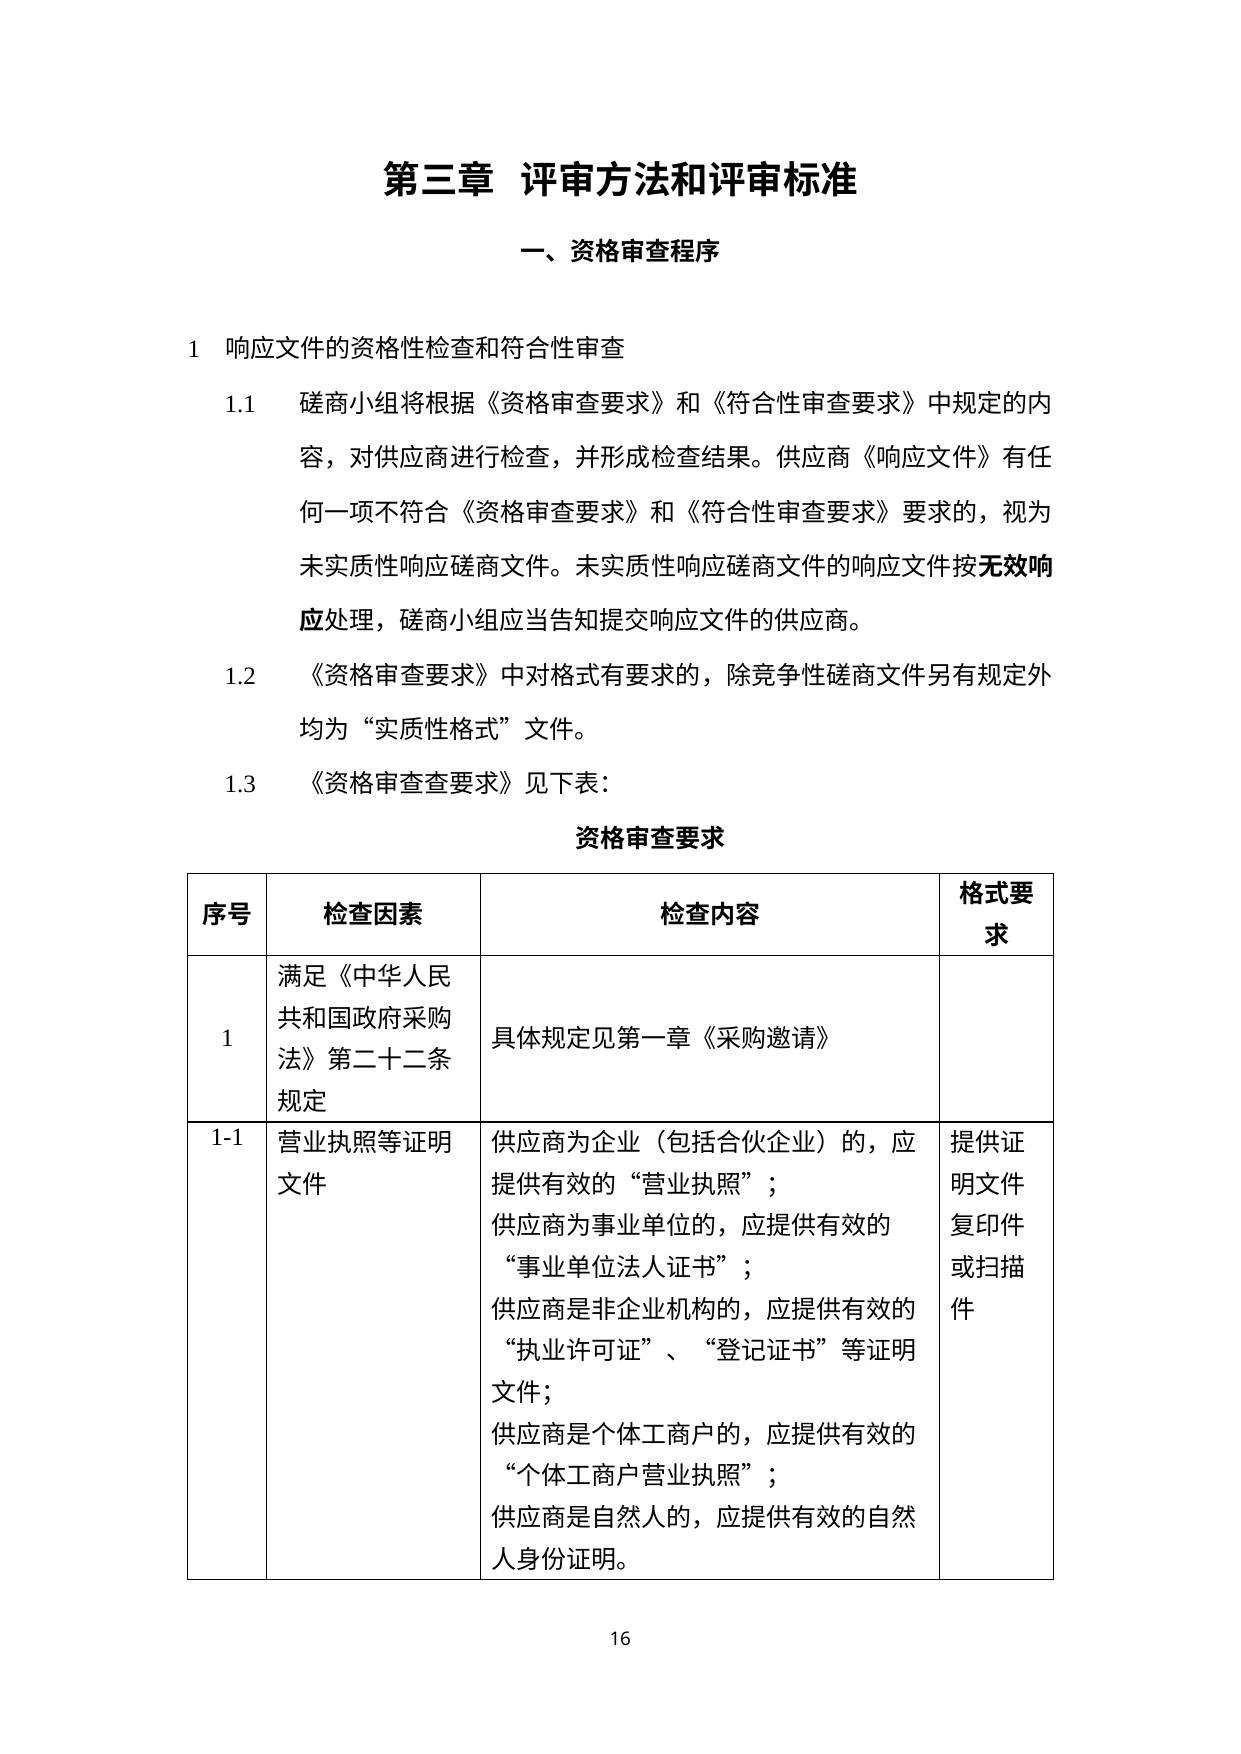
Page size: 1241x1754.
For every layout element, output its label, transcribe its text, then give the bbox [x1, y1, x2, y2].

table_header 序号 [188, 874, 266, 955]
table_cell 满足《中华人民共和国政府采购法》第二十二条规定 [267, 956, 480, 1121]
subtitle 一、资格审查程序 [187, 231, 1053, 268]
table_cell 1 [188, 956, 266, 1121]
table_cell [940, 956, 1053, 1121]
table_cell 1-1 [188, 1123, 266, 1579]
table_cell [481, 1123, 939, 1579]
table_header 检查因素 [267, 874, 480, 955]
table_cell 营业执照等证明文件 [267, 1123, 480, 1579]
table_header 检查内容 [481, 874, 939, 955]
list 《资格审查查要求》见下表： [224, 764, 1053, 800]
text 第三章 评审方法和评审标准 [187, 150, 1053, 204]
list 响应文件的资格性检查和符合性审查 [187, 329, 1053, 365]
list 《资格审查要求》中对格式有要求的，除竞争性磋商文件另有规定外，均为“实质性格式”文件。 [224, 655, 1053, 746]
table_cell 具体规定见第一章《采购邀请》 [481, 956, 939, 1121]
list 磋商小组将根据《资格审查要求》和《符合性审查要求》中规定的内容，对供应商进行检查，并形成检查结果。供应商《响应文件》有任何一项不符合《资格审查要求》和《符合性审查要求》要求的，视为未实质性响应磋商文件。未实质性响应磋商文件的响应文件按无效响应处理，磋商小组应当告知提交响应文件的供应商。 [224, 383, 1053, 637]
table_header 格式要求 [940, 874, 1053, 955]
text 资格审查要求 [299, 818, 1053, 854]
table_cell 提供证明文件复印件或扫描件 [940, 1123, 1053, 1579]
